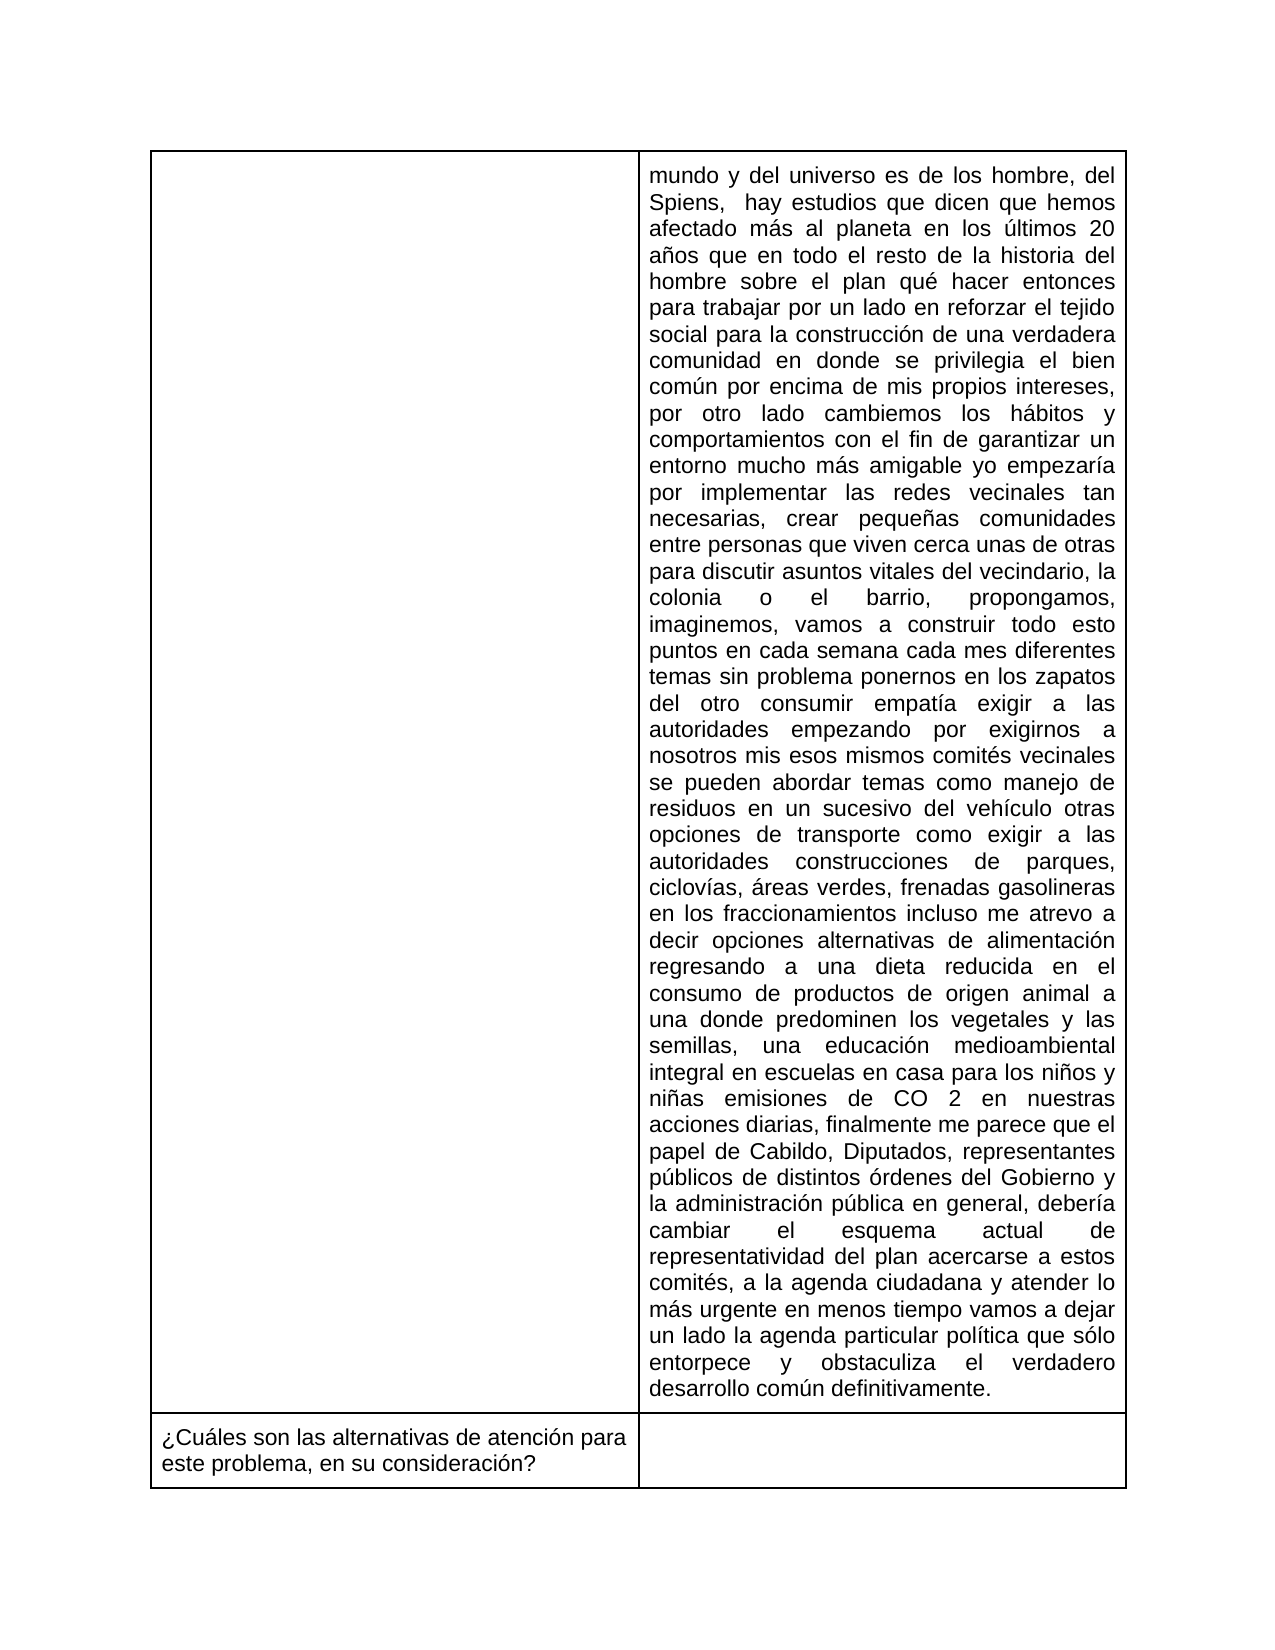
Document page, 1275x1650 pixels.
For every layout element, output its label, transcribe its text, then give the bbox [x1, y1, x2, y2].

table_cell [152, 152, 638, 1412]
table_cell [640, 1414, 1125, 1487]
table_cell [640, 152, 1125, 1412]
table_cell ¿Cuáles son las alternativas de atención para este problema, en su consideración? [152, 1414, 638, 1487]
